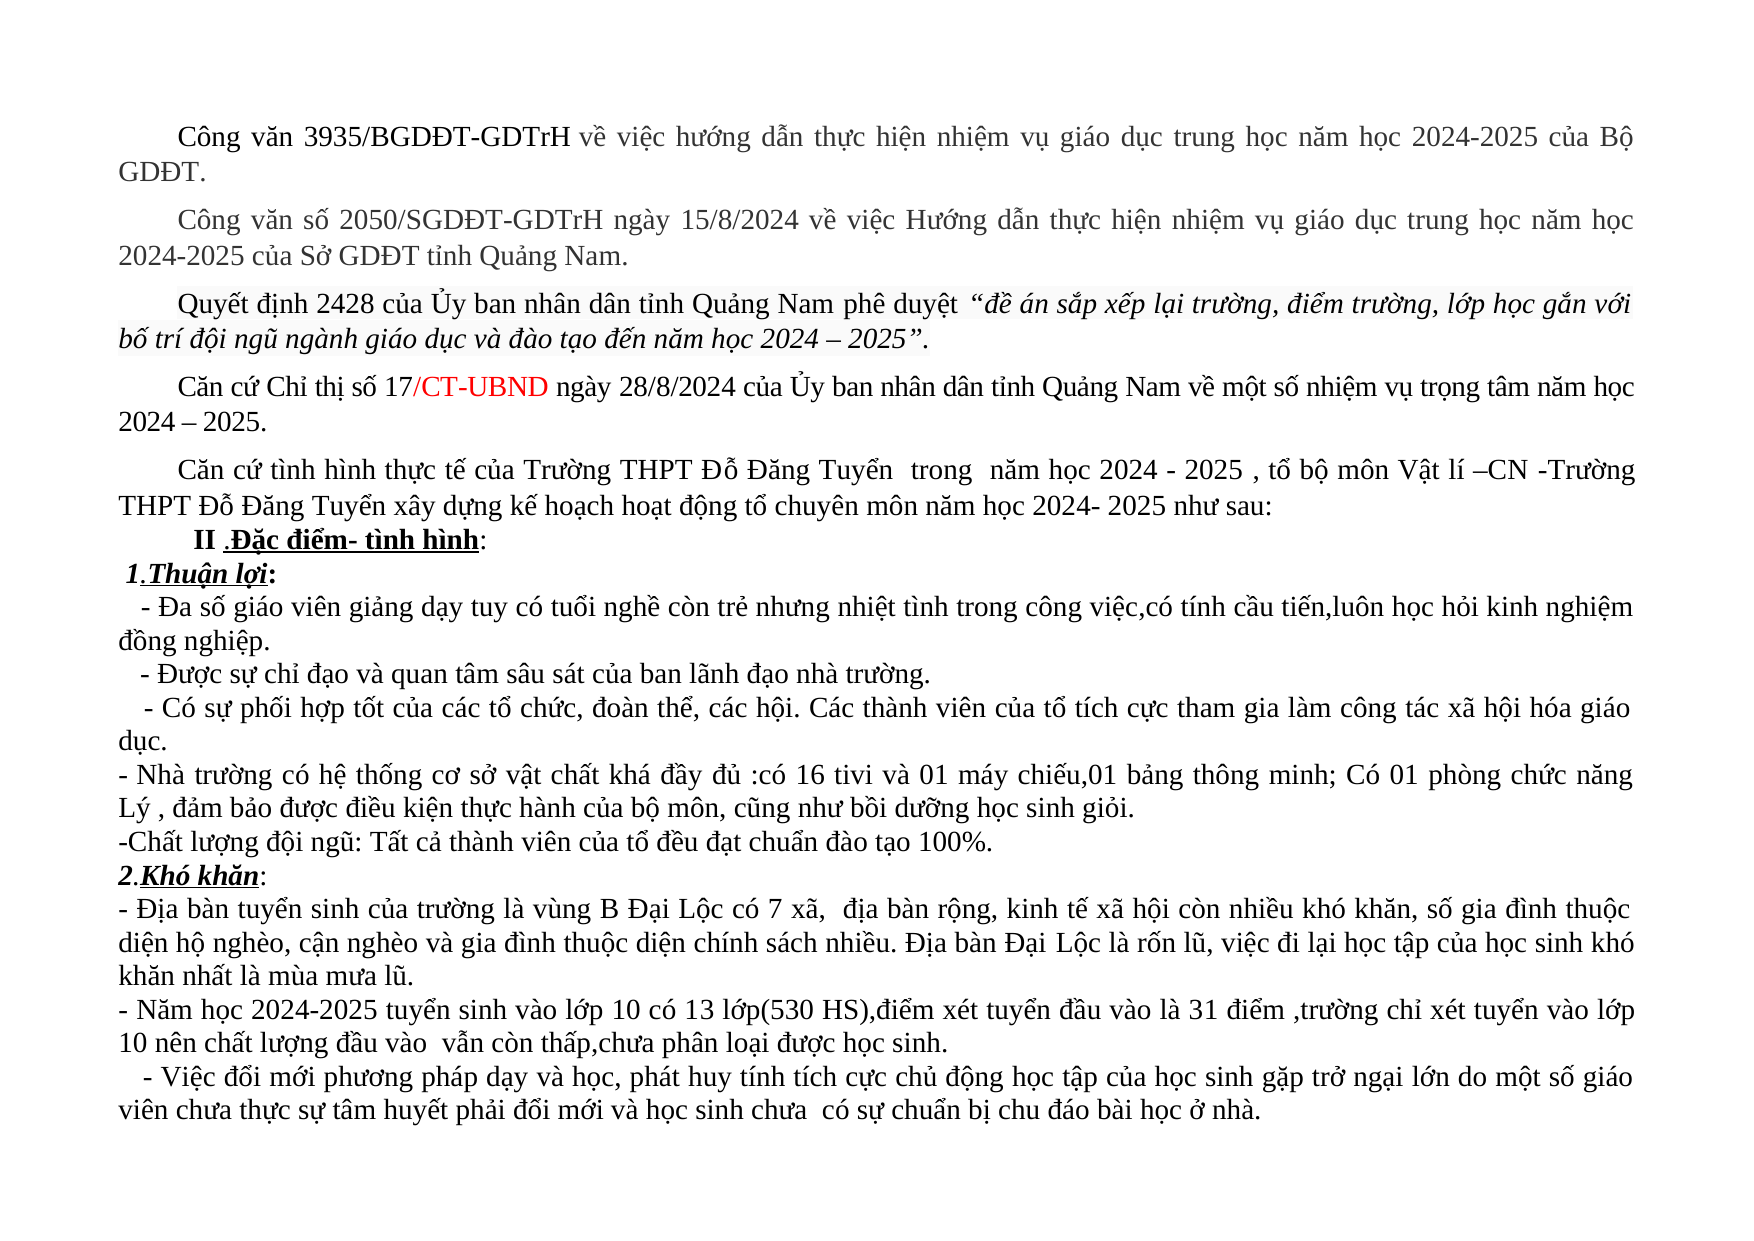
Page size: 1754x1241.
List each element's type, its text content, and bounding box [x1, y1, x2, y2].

text Công văn số 2050/SGDĐT-GDTrH ngày 15/8/2024 về việc Hướng dẫn thực hiện nhiệm vụ giáo dục trung học năm học 2024-2025 của Sở GDĐT tỉnh Quảng Nam. [118, 201, 1636, 272]
text 1.Thuận lợi: [118, 556, 1636, 589]
text Căn cứ Chỉ thị số 17/CT-UBND ngày 28/8/2024 của Ủy ban nhân dân tỉnh Quảng Nam về một số nhiệm vụ trọng tâm năm học 2024 – 2025. [118, 368, 1636, 439]
text Công văn 3935/BGDĐT-GDTrH về việc hướng dẫn thực hiện nhiệm vụ giáo dục trung học năm học 2024-2025 của Bộ GDĐT. [118, 118, 1636, 189]
text 2.Khó khăn: [118, 858, 1636, 891]
text II .Đặc điểm- tình hình: [118, 522, 1636, 556]
text - Địa bàn tuyển sinh của trường là vùng B Đại Lộc có 7 xã, địa bàn rộng, kinh tế xã hội còn nhiều khó khăn, số gia đình thuộc diện hộ nghèo, cận nghèo và gia đình thuộc diện chính sách nhiều. Địa bàn Đại Lộc là rốn lũ, việc đi lại học tập của học sinh khó khăn nhất là mùa mưa lũ. [118, 891, 1636, 992]
text - Nhà trường có hệ thống cơ sở vật chất khá đầy đủ :có 16 tivi và 01 máy chiếu,01 bảng thông minh; Có 01 phòng chức năng Lý , đảm bảo được điều kiện thực hành của bộ môn, cũng như bồi dưỡng học sinh giỏi. [118, 757, 1636, 824]
text - Có sự phối hợp tốt của các tổ chức, đoàn thể, các hội. Các thành viên của tổ tích cực tham gia làm công tác xã hội hóa giáo dục. [118, 690, 1636, 757]
text Căn cứ tình hình thực tế của Trường THPT Đỗ Đăng Tuyển trong năm học 2024 - 2025 , tổ bộ môn Vật lí –CN -Trường THPT Đỗ Đăng Tuyển xây dựng kế hoạch hoạt động tổ chuyên môn năm học 2024- 2025 như sau: [118, 451, 1636, 522]
text - Việc đổi mới phương pháp dạy và học, phát huy tính tích cực chủ động học tập của học sinh gặp trở ngại lớn do một số giáo viên chưa thực sự tâm huyết phải đổi mới và học sinh chưa có sự chuẩn bị chu đáo bài học ở nhà. [118, 1059, 1636, 1126]
text - Năm học 2024-2025 tuyển sinh vào lớp 10 có 13 lớp(530 HS),điểm xét tuyển đầu vào là 31 điểm ,trường chỉ xét tuyển vào lớp 10 nên chất lượng đầu vào vẫn còn thấp,chưa phân loại được học sinh. [118, 992, 1636, 1059]
text Quyết định 2428 của Ủy ban nhân dân tỉnh Quảng Nam phê duyệt “đề án sắp xếp lại trường, điểm trường, lớp học gắn với bố trí đội ngũ ngành giáo dục và đào tạo đến năm học 2024 – 2025”. [118, 285, 1636, 356]
text -Chất lượng đội ngũ: Tất cả thành viên của tổ đều đạt chuẩn đào tạo 100%. [118, 824, 1636, 858]
text - Được sự chỉ đạo và quan tâm sâu sát của ban lãnh đạo nhà trường. [118, 656, 1636, 690]
text - Đa số giáo viên giảng dạy tuy có tuổi nghề còn trẻ nhưng nhiệt tình trong công việc,có tính cầu tiến,luôn học hỏi kinh nghiệm đồng nghiệp. [118, 589, 1636, 656]
